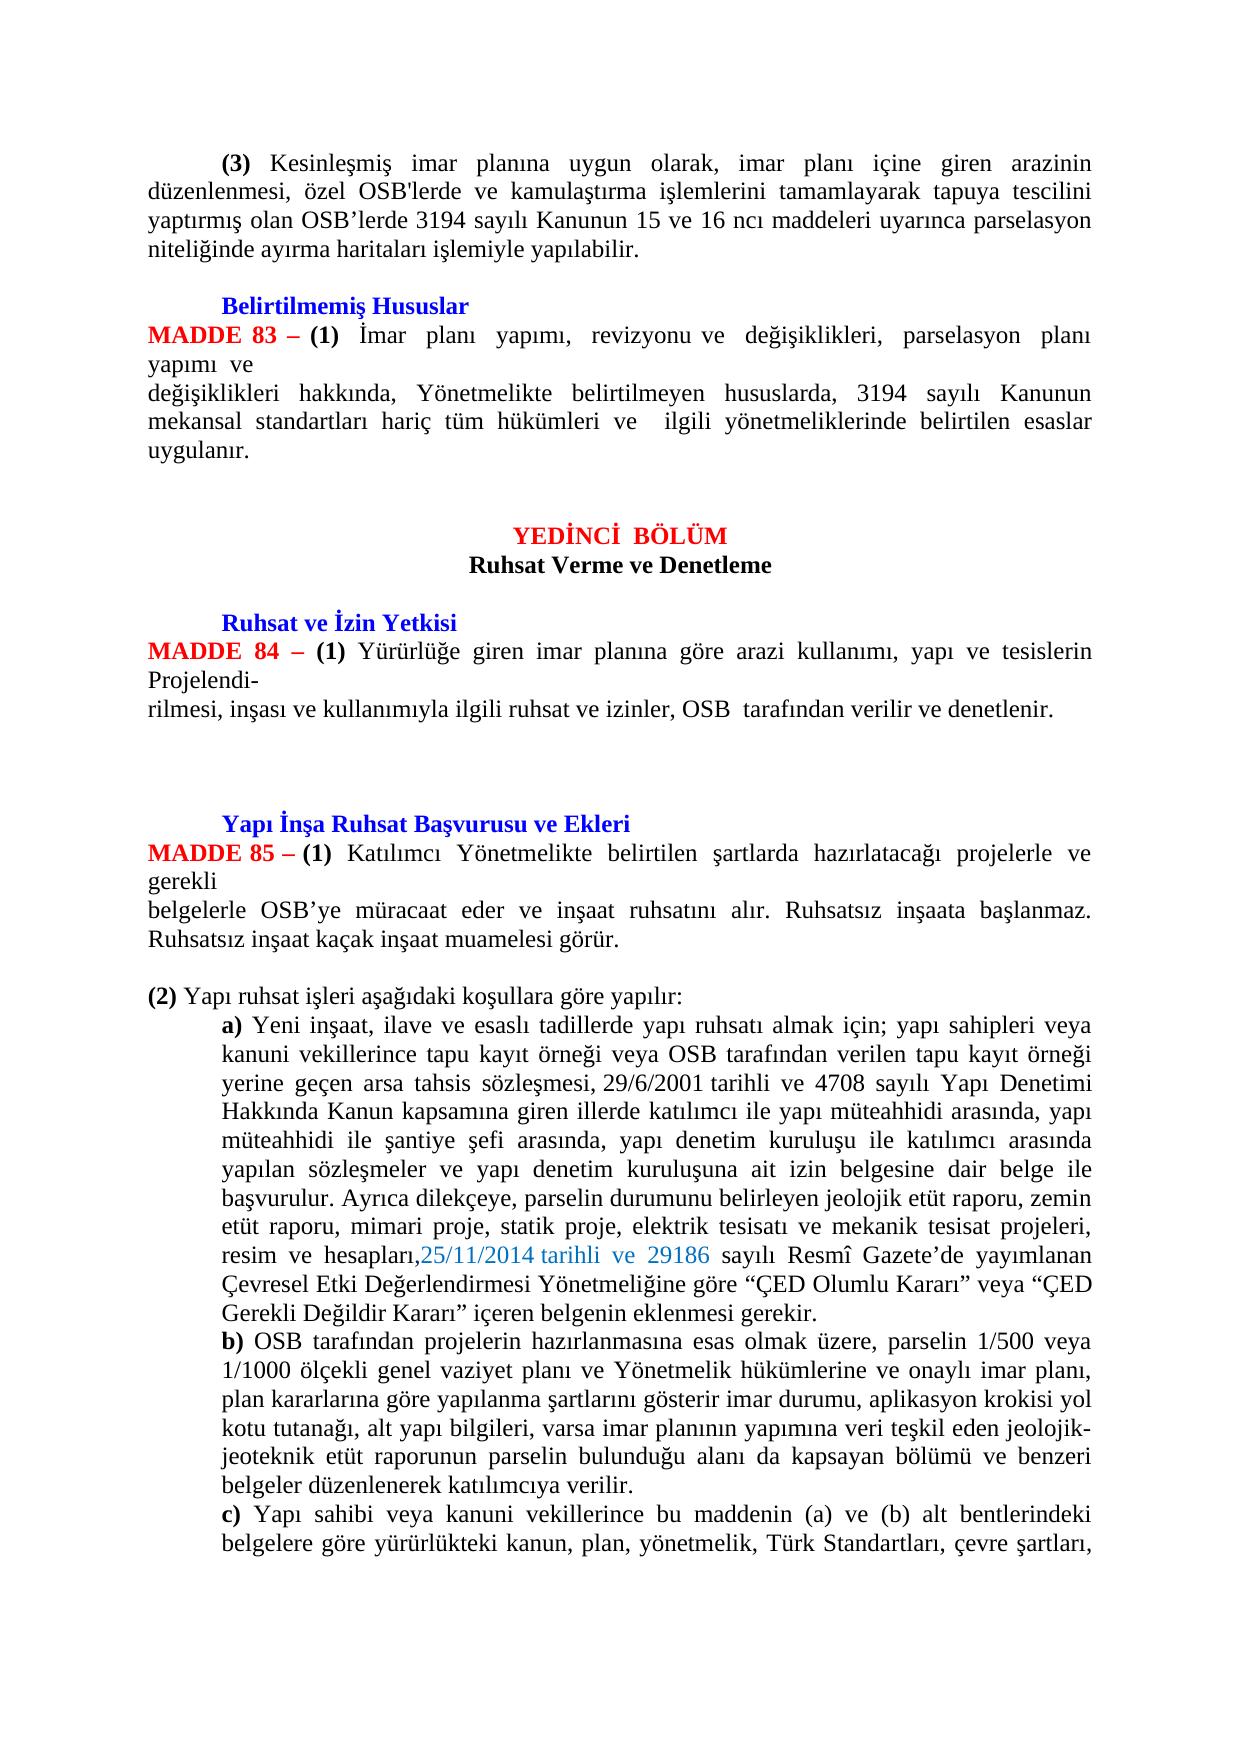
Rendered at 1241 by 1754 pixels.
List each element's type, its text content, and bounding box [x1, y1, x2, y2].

text YEDİNCİ BÖLÜM [148, 521, 1093, 550]
text b) OSB tarafından projelerin hazırlanmasına esas olmak üzere, parselin 1/500 veya 1/1000 ölçekli genel vaziyet planı ve Yönetmelik hükümlerine ve onaylı imar planı, plan kararlarına göre yapılanma şartlarını gösterir imar durumu, aplikasyon krokisi yol kotu tutanağı, alt yapı bilgileri, varsa imar planının yapımına veri teşkil eden jeolojik-jeoteknik etüt raporunun parselin bulunduğu alanı da kapsayan bölümü ve benzeri belgeler düzenlenerek katılımcıya verilir. [221, 1326, 1093, 1499]
text (3) Kesinleşmiş imar planına uygun olarak, imar planı içine giren arazinin düzenlenmesi, özel OSB'lerde ve kamulaştırma işlemlerini tamamlayarak tapuya tescilini yaptırmış olan OSB’lerde 3194 sayılı Kanunun 15 ve 16 ncı maddeleri uyarınca parselasyon niteliğinde ayırma haritaları işlemiyle yapılabilir. [148, 148, 1093, 263]
text a) Yeni inşaat, ilave ve esaslı tadillerde yapı ruhsatı almak için; yapı sahipleri veya kanuni vekillerince tapu kayıt örneği veya OSB tarafından verilen tapu kayıt örneği yerine geçen arsa tahsis sözleşmesi, 29/6/2001 tarihli ve 4708 sayılı Yapı Denetimi Hakkında Kanun kapsamına giren illerde katılımcı ile yapı müteahhidi arasında, yapı müteahhidi ile şantiye şefi arasında, yapı denetim kuruluşu ile katılımcı arasında yapılan sözleşmeler ve yapı denetim kuruluşuna ait izin belgesine dair belge ile başvurulur. Ayrıca dilekçeye, parselin durumunu belirleyen jeolojik etüt raporu, zemin etüt raporu, mimari proje, statik proje, elektrik tesisatı ve mekanik tesisat projeleri, resim ve hesapları,25/11/2014 tarihli ve 29186 sayılı Resmî Gazete’de yayımlanan Çevresel Etki Değerlendirmesi Yönetmeliğine göre “ÇED Olumlu Kararı” veya “ÇED Gerekli Değildir Kararı” içeren belgenin eklenmesi gerekir. [221, 1010, 1093, 1326]
text Yapı İnşa Ruhsat Başvurusu ve Ekleri [148, 809, 1093, 838]
text MADDE 83 – (1) İmar planı yapımı, revizyonu ve değişiklikleri, parselasyon planı yapımı ve [148, 320, 1093, 378]
text Ruhsat ve İzin Yetkisi [148, 608, 1093, 636]
text (2) Yapı ruhsat işleri aşağıdaki koşullara göre yapılır: [148, 981, 1093, 1010]
text Ruhsat Verme ve Denetleme [148, 550, 1093, 579]
text Belirtilmemiş Hususlar [148, 291, 1093, 320]
text belgelerle OSB’ye müracaat eder ve inşaat ruhsatını alır. Ruhsatsız inşaata başlanmaz. Ruhsatsız inşaat kaçak inşaat muamelesi görür. [148, 895, 1093, 953]
text rilmesi, inşası ve kullanımıyla ilgili ruhsat ve izinler, OSB tarafından verilir ve denetlenir. [148, 694, 1093, 723]
text MADDE 84 – (1) Yürürlüğe giren imar planına göre arazi kullanımı, yapı ve tesislerin Projelendi- [148, 636, 1093, 694]
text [221, 1499, 1093, 1556]
text MADDE 85 – (1) Katılımcı Yönetmelikte belirtilen şartlarda hazırlatacağı projelerle ve gerekli [148, 838, 1093, 895]
text değişiklikleri hakkında, Yönetmelikte belirtilmeyen hususlarda, 3194 sayılı Kanunun mekansal standartları hariç tüm hükümleri ve ilgili yönetmeliklerinde belirtilen esaslar uygulanır. [148, 378, 1093, 464]
